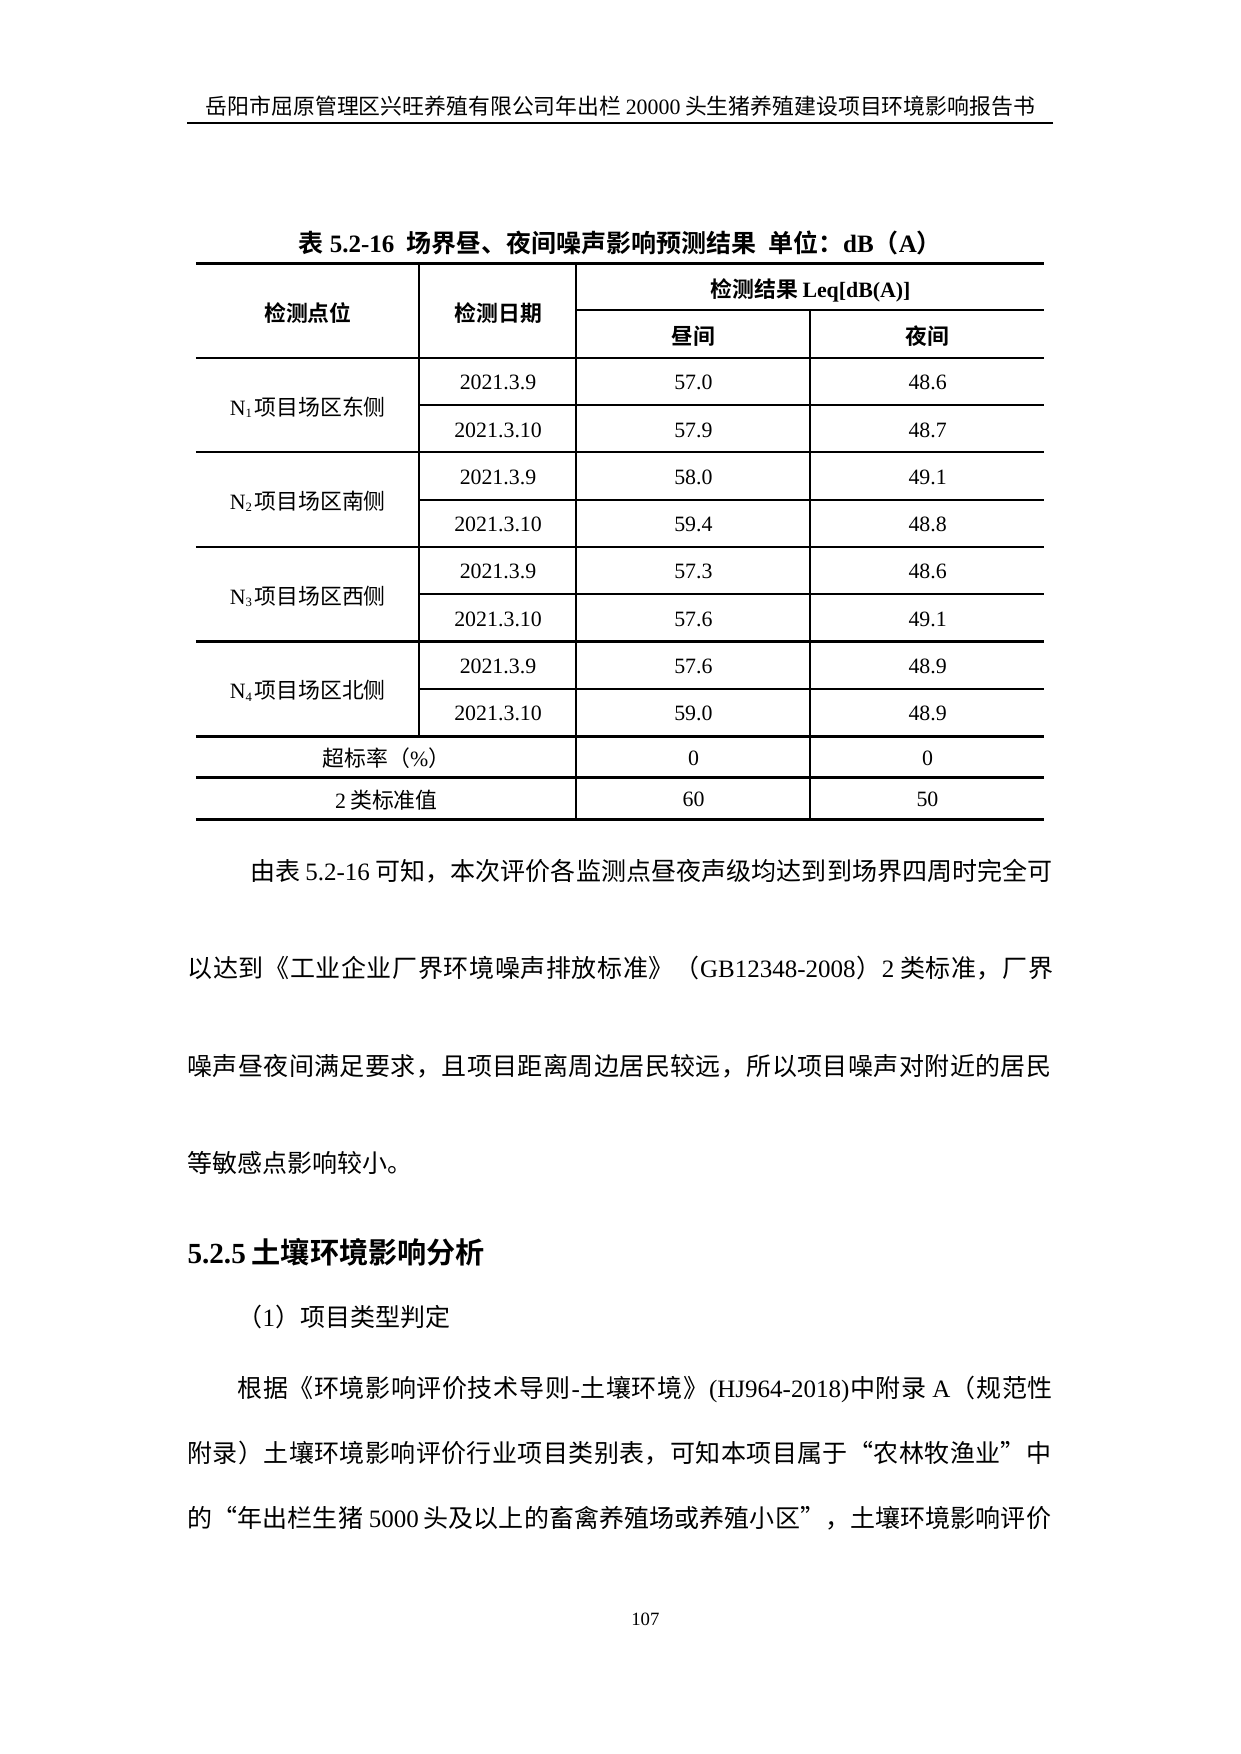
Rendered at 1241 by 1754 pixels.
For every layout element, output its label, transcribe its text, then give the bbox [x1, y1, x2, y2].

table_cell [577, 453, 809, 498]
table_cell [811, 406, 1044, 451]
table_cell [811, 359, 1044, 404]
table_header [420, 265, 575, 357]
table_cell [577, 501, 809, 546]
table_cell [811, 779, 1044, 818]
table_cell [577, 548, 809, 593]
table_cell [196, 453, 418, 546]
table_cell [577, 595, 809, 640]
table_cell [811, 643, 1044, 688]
text 表 5.2-16 场界昼、夜间噪声影响预测结果 单位：dB（A） [187, 212, 1053, 262]
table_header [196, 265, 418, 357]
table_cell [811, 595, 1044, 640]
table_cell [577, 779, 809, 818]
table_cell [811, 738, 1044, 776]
text 5.2.5土壤环境影响分析 [187, 1218, 1053, 1283]
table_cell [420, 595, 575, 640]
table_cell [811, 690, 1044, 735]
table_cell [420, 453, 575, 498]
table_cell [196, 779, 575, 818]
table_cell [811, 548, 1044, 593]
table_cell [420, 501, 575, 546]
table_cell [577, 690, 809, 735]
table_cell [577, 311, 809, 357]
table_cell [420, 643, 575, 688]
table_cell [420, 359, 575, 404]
text （1）项目类型判定 [187, 1283, 1053, 1348]
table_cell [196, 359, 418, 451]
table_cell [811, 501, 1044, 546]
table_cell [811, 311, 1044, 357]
text 由表5.2-16可知，本次评价各监测点昼夜声级均达到到场界四周时完全可以达到《工业企业厂界环境噪声排放标准》（GB12348-2008）2类标准，厂界噪声昼夜间满足要求，且项目距离周边居民较远，所以项目噪声对附近的居民等敏感点影响较小。 [187, 837, 1053, 1194]
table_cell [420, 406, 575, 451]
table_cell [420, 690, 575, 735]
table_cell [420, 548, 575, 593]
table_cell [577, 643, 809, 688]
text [187, 1354, 1053, 1549]
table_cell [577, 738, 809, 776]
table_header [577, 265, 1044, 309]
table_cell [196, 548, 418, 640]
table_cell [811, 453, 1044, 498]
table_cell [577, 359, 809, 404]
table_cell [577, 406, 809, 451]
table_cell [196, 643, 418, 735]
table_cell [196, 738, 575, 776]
